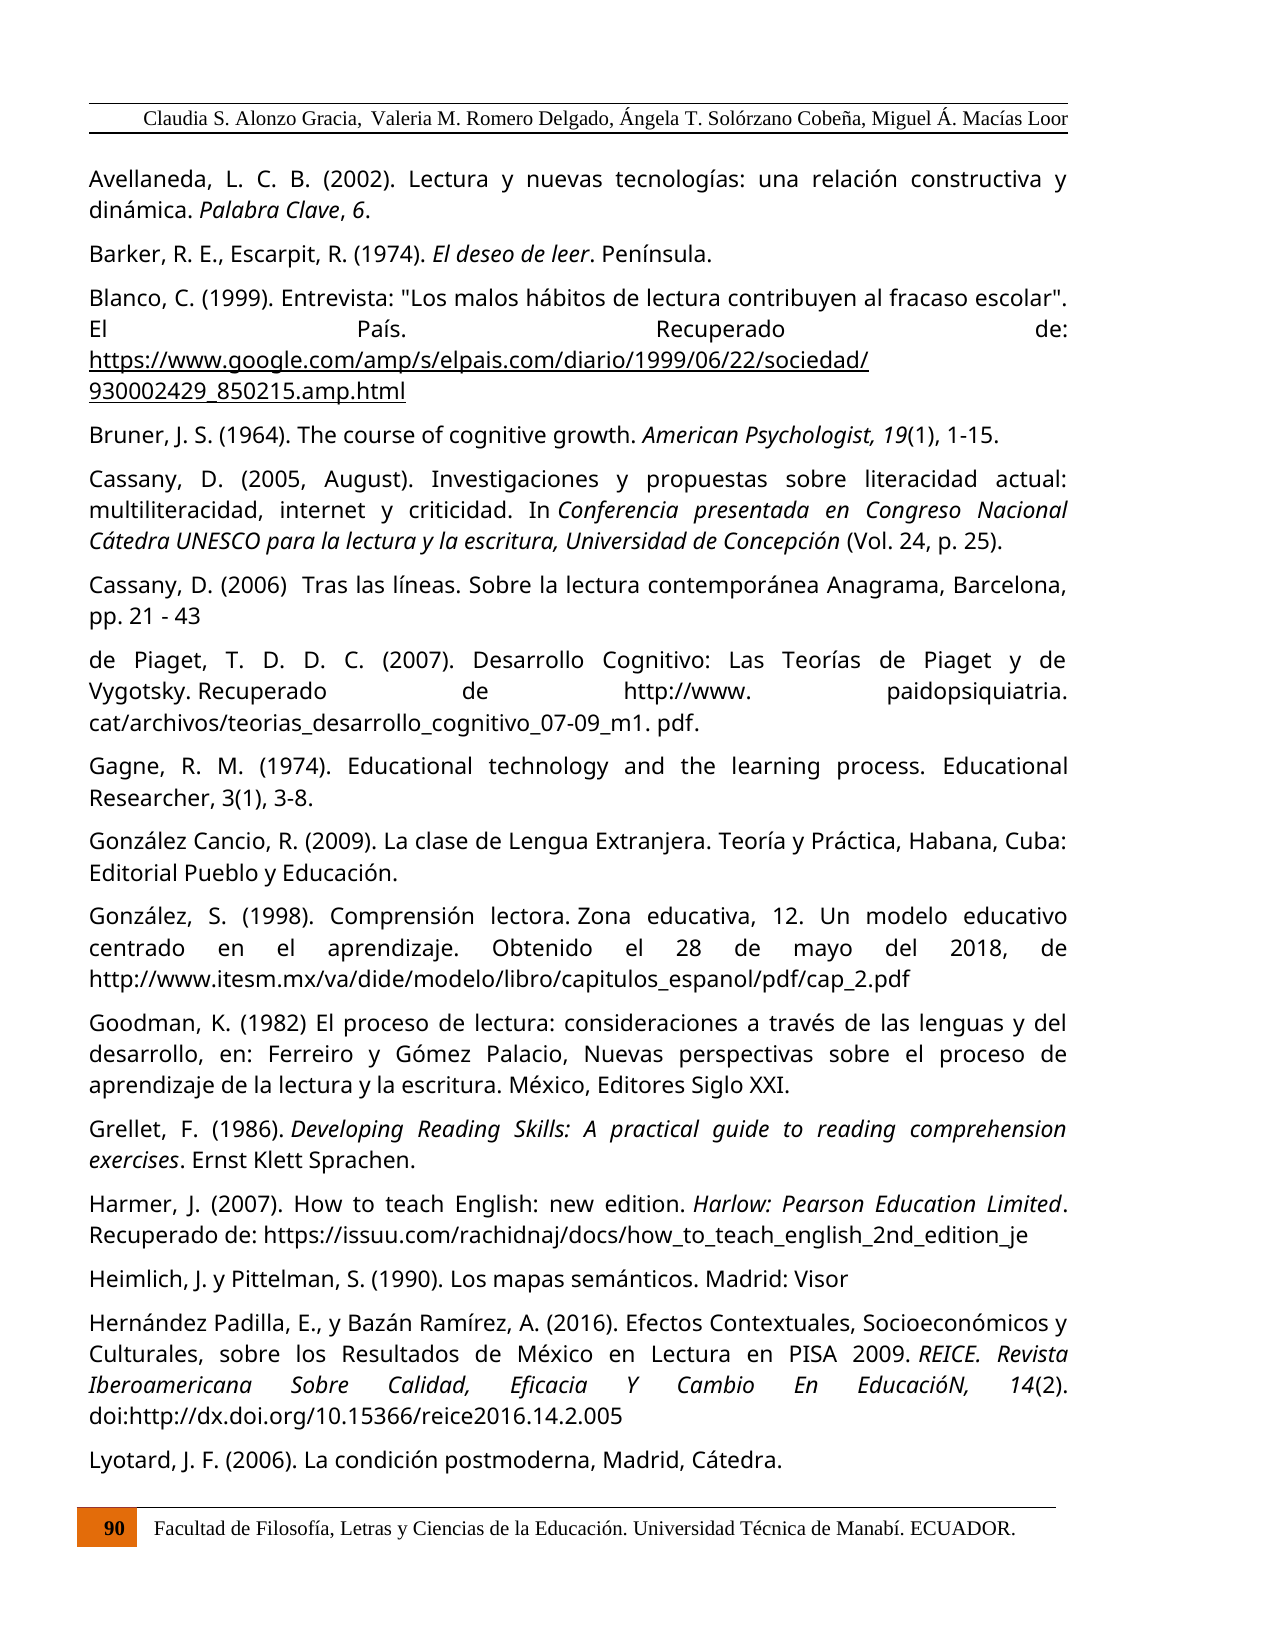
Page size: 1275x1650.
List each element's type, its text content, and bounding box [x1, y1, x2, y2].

text Cassany, D. (2005, August). Investigaciones y propuestas sobre literacidad actual: multiliteracidad, internet y criticidad. In Conferencia presentada en Congreso Nacional Cátedra UNESCO para la lectura y la escritura, Universidad de Concepción (Vol. 24, p. 25). [89, 463, 1068, 556]
text Lyotard, J. F. (2006). La condición postmoderna, Madrid, Cátedra. [89, 1444, 1068, 1475]
text González Cancio, R. (2009). La clase de Lengua Extranjera. Teoría y Práctica, Habana, Cuba: Editorial Pueblo y Educación. [89, 825, 1068, 888]
text Avellaneda, L. C. B. (2002). Lectura y nuevas tecnologías: una relación constructiva y dinámica. Palabra Clave, 6. [89, 163, 1068, 225]
text Heimlich, J. y Pittelman, S. (1990). Los mapas semánticos. Madrid: Visor [89, 1263, 1068, 1294]
text Harmer, J. (2007). How to teach English: new edition. Harlow: Pearson Education Limited. Recuperado de: https://issuu.com/rachidnaj/docs/how_to_teach_english_2nd_edition_je [89, 1188, 1068, 1250]
text Goodman, K. (1982) El proceso de lectura: consideraciones a través de las lenguas y del desarrollo, en: Ferreiro y Gómez Palacio, Nuevas perspectivas sobre el proceso de aprendizaje de la lectura y la escritura. México, Editores Siglo XXI. [89, 1006, 1068, 1100]
text Barker, R. E., Escarpit, R. (1974). El deseo de leer. Península. [89, 238, 1068, 269]
text González, S. (1998). Comprensión lectora. Zona educativa, 12. Un modelo educativo centrado en el aprendizaje. Obtenido el 28 de mayo del 2018, de http://www.itesm.mx/va/dide/modelo/libro/capitulos_espanol/pdf/cap_2.pdf [89, 900, 1068, 994]
text Cassany, D. (2006) Tras las líneas. Sobre la lectura contemporánea Anagrama, Barcelona, pp. 21 - 43 [89, 569, 1068, 631]
text Hernández Padilla, E., y Bazán Ramírez, A. (2016). Efectos Contextuales, Socioeconómicos y Culturales, sobre los Resultados de México en Lectura en PISA 2009. REICE. Revista Iberoamericana Sobre Calidad, Eficacia Y Cambio En EducacióN, 14(2). doi:http://dx.doi.org/10.15366/reice2016.14.2.005 [89, 1306, 1068, 1431]
text Blanco, C. (1999). Entrevista: "Los malos hábitos de lectura contribuyen al fracaso escolar". El País. Recuperado de: https://www.google.com/amp/s/elpais.com/diario/1999/06/22/sociedad/930002429_850215.amp.html [89, 281, 1068, 406]
text Grellet, F. (1986). Developing Reading Skills: A practical guide to reading comprehension exercises. Ernst Klett Sprachen. [89, 1113, 1068, 1175]
list Gagne, R. M. (1974). Educational technology and the learning process. Educational Researcher, 3(1), 3-8. [89, 750, 1068, 813]
list de Piaget, T. D. D. C. (2007). Desarrollo Cognitivo: Las Teorías de Piaget y de Vygotsky. Recuperado de http://www. paidopsiquiatria. cat/archivos/teorias_desarrollo_cognitivo_07-09_m1. pdf. [89, 644, 1068, 738]
text Bruner, J. S. (1964). The course of cognitive growth. American Psychologist, 19(1), 1-15. [89, 419, 1068, 450]
